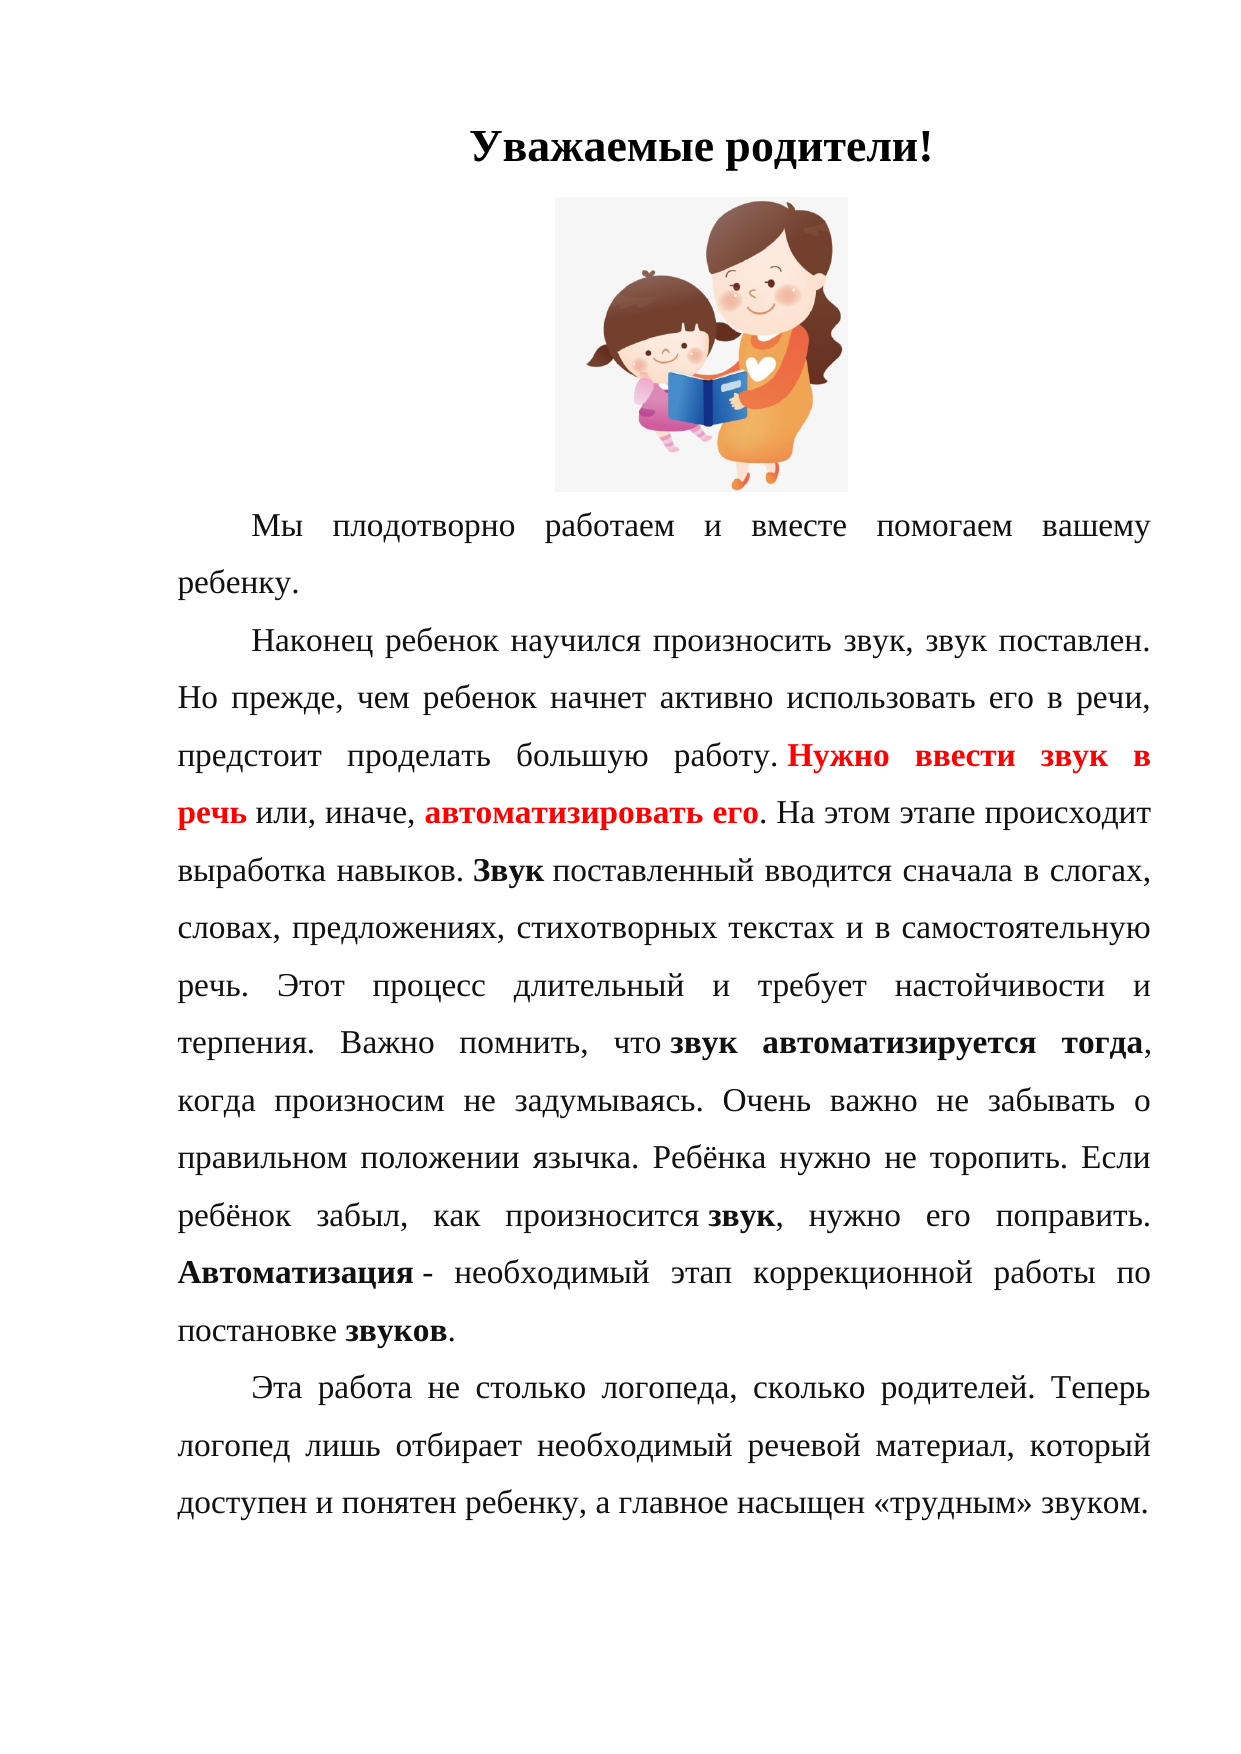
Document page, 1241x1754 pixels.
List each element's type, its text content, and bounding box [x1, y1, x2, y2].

picture [554, 197, 849, 492]
text Наконец ребенок научился произносить звук, звук поставлен. Но прежде, чем ребенок начнет активно использовать его в речи, предстоит проделать большую работу. Нужно ввести звук в речь или, иначе, автоматизировать его. На этом этапе происходит выработка навыков. Звук поставленный вводится сначала в слогах, словах, предложениях, стихотворных текстах и в самостоятельную речь. Этот процесс длительный и требует настойчивости и терпения. Важно помнить, что звук автоматизируется тогда, когда произносим не задумываясь. Очень важно не забывать о правильном положении язычка. Ребёнка нужно не торопить. Если ребёнок забыл, как произносится звук, нужно его поправить. Автоматизация - необходимый этап коррекционной работы по постановке звуков. [177, 620, 1152, 1348]
text Эта работа не столько логопеда, сколько родителей. Теперь логопед лишь отбирает необходимый речевой материал, который доступен и понятен ребенку, а главное насыщен «трудным» звуком. [177, 1368, 1152, 1521]
text Уважаемые родители! [177, 118, 1152, 171]
text Мы плодотворно работаем и вместе помогаем вашему ребенку. [177, 505, 1152, 601]
